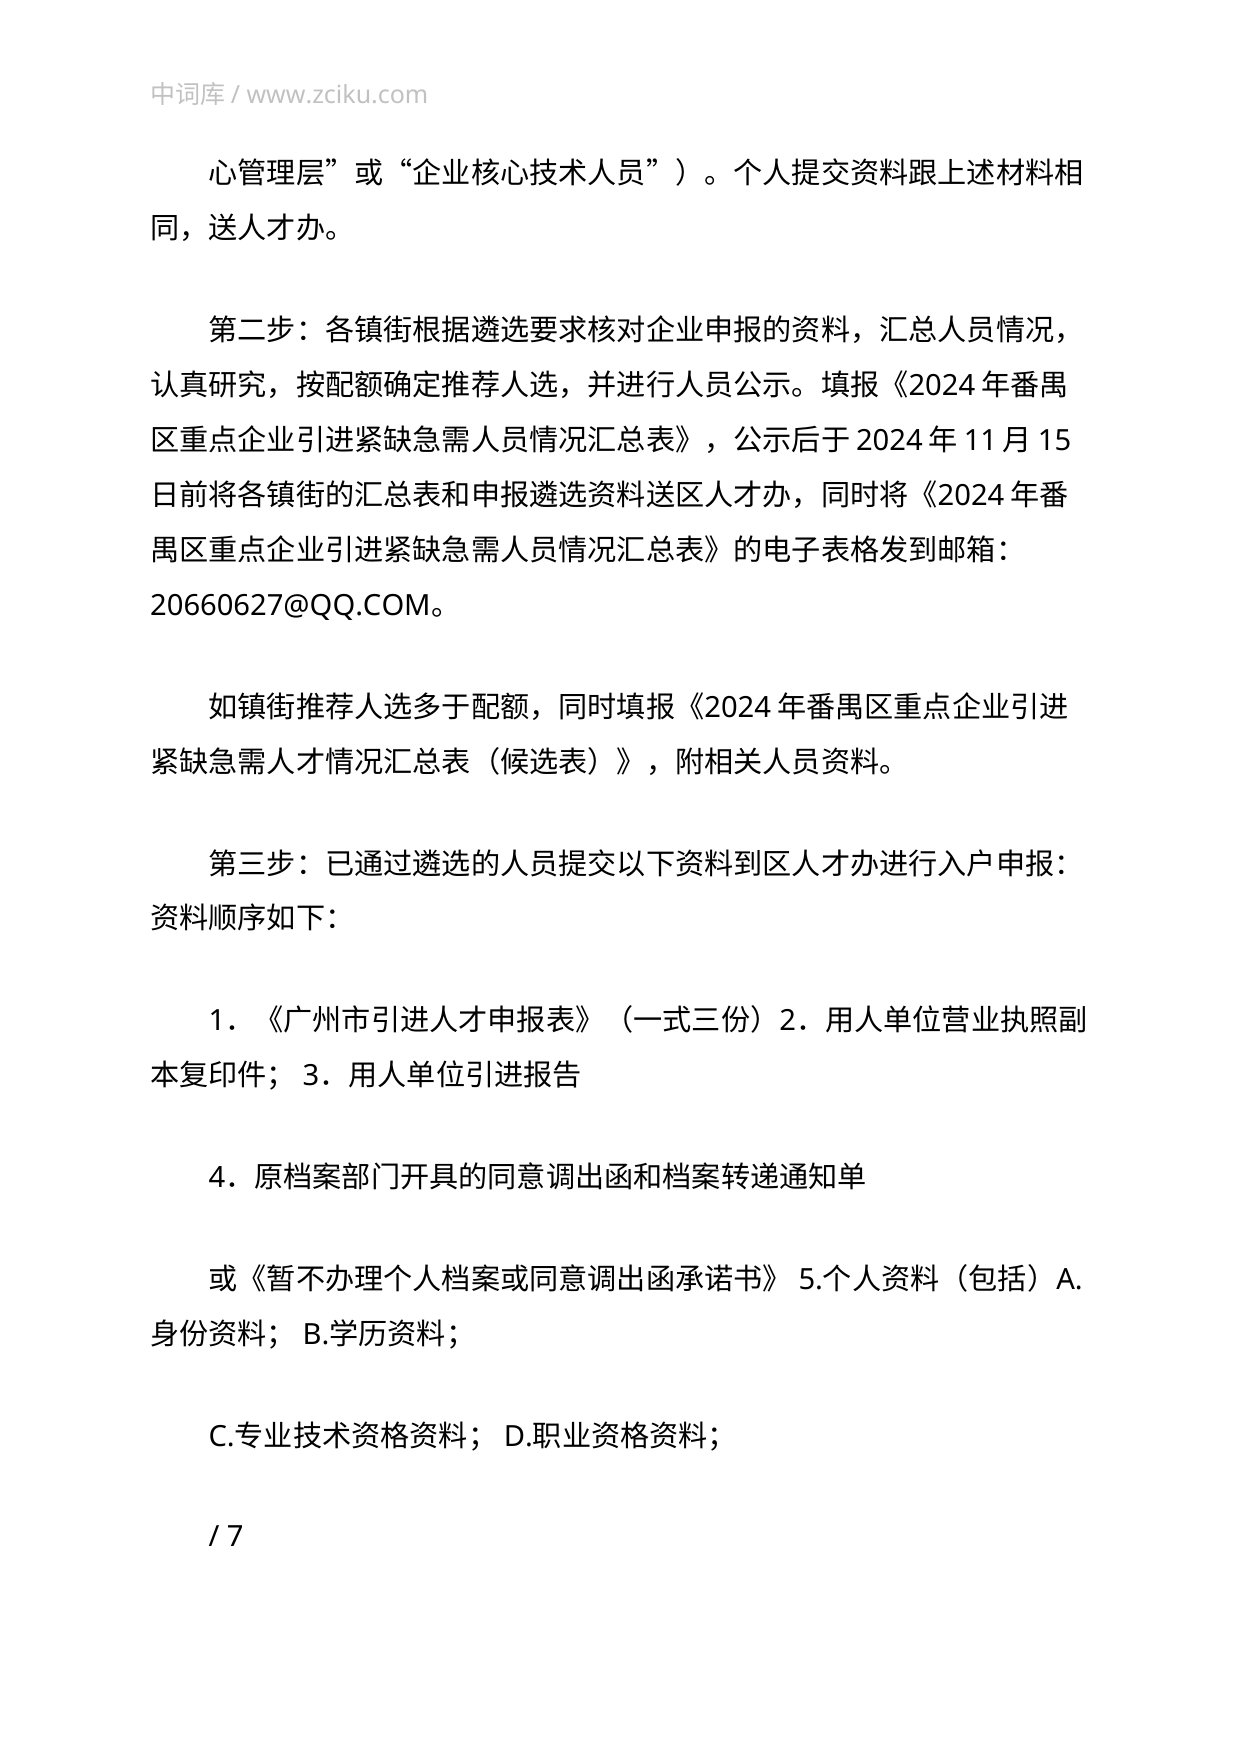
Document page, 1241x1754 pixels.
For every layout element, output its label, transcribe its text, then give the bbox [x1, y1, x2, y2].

text 如镇街推荐人选多于配额，同时填报《2024年番禺区重点企业引进紧缺急需人才情况汇总表（候选表）》，附相关人员资料。 [150, 683, 1090, 781]
text 心管理层”或“企业核心技术人员”）。个人提交资料跟上述材料相同，送人才办。 [150, 150, 1090, 247]
text 第三步：已通过遴选的人员提交以下资料到区人才办进行入户申报： 资料顺序如下： [150, 840, 1090, 937]
text / 7 [150, 1515, 1090, 1554]
text C.专业技术资格资料； D.职业资格资料； [150, 1413, 1090, 1455]
text 4．原档案部门开具的同意调出函和档案转递通知单 [150, 1154, 1090, 1196]
text 或《暂不办理个人档案或同意调出函承诺书》 5.个人资料（包括）A.身份资料； B.学历资料； [150, 1256, 1090, 1353]
text 1．《广州市引进人才申报表》（一式三份）2．用人单位营业执照副本复印件； 3．用人单位引进报告 [150, 997, 1090, 1094]
text 第二步：各镇街根据遴选要求核对企业申报的资料，汇总人员情况，认真研究，按配额确定推荐人选，并进行人员公示。填报《2024年番禺区重点企业引进紧缺急需人员情况汇总表》，公示后于2024年11月15日前将各镇街的汇总表和申报遴选资料送区人才办，同时将《2024年番禺区重点企业引进紧缺急需人员情况汇总表》的电子表格发到邮箱：20660627@QQ.COM。 [150, 307, 1090, 624]
